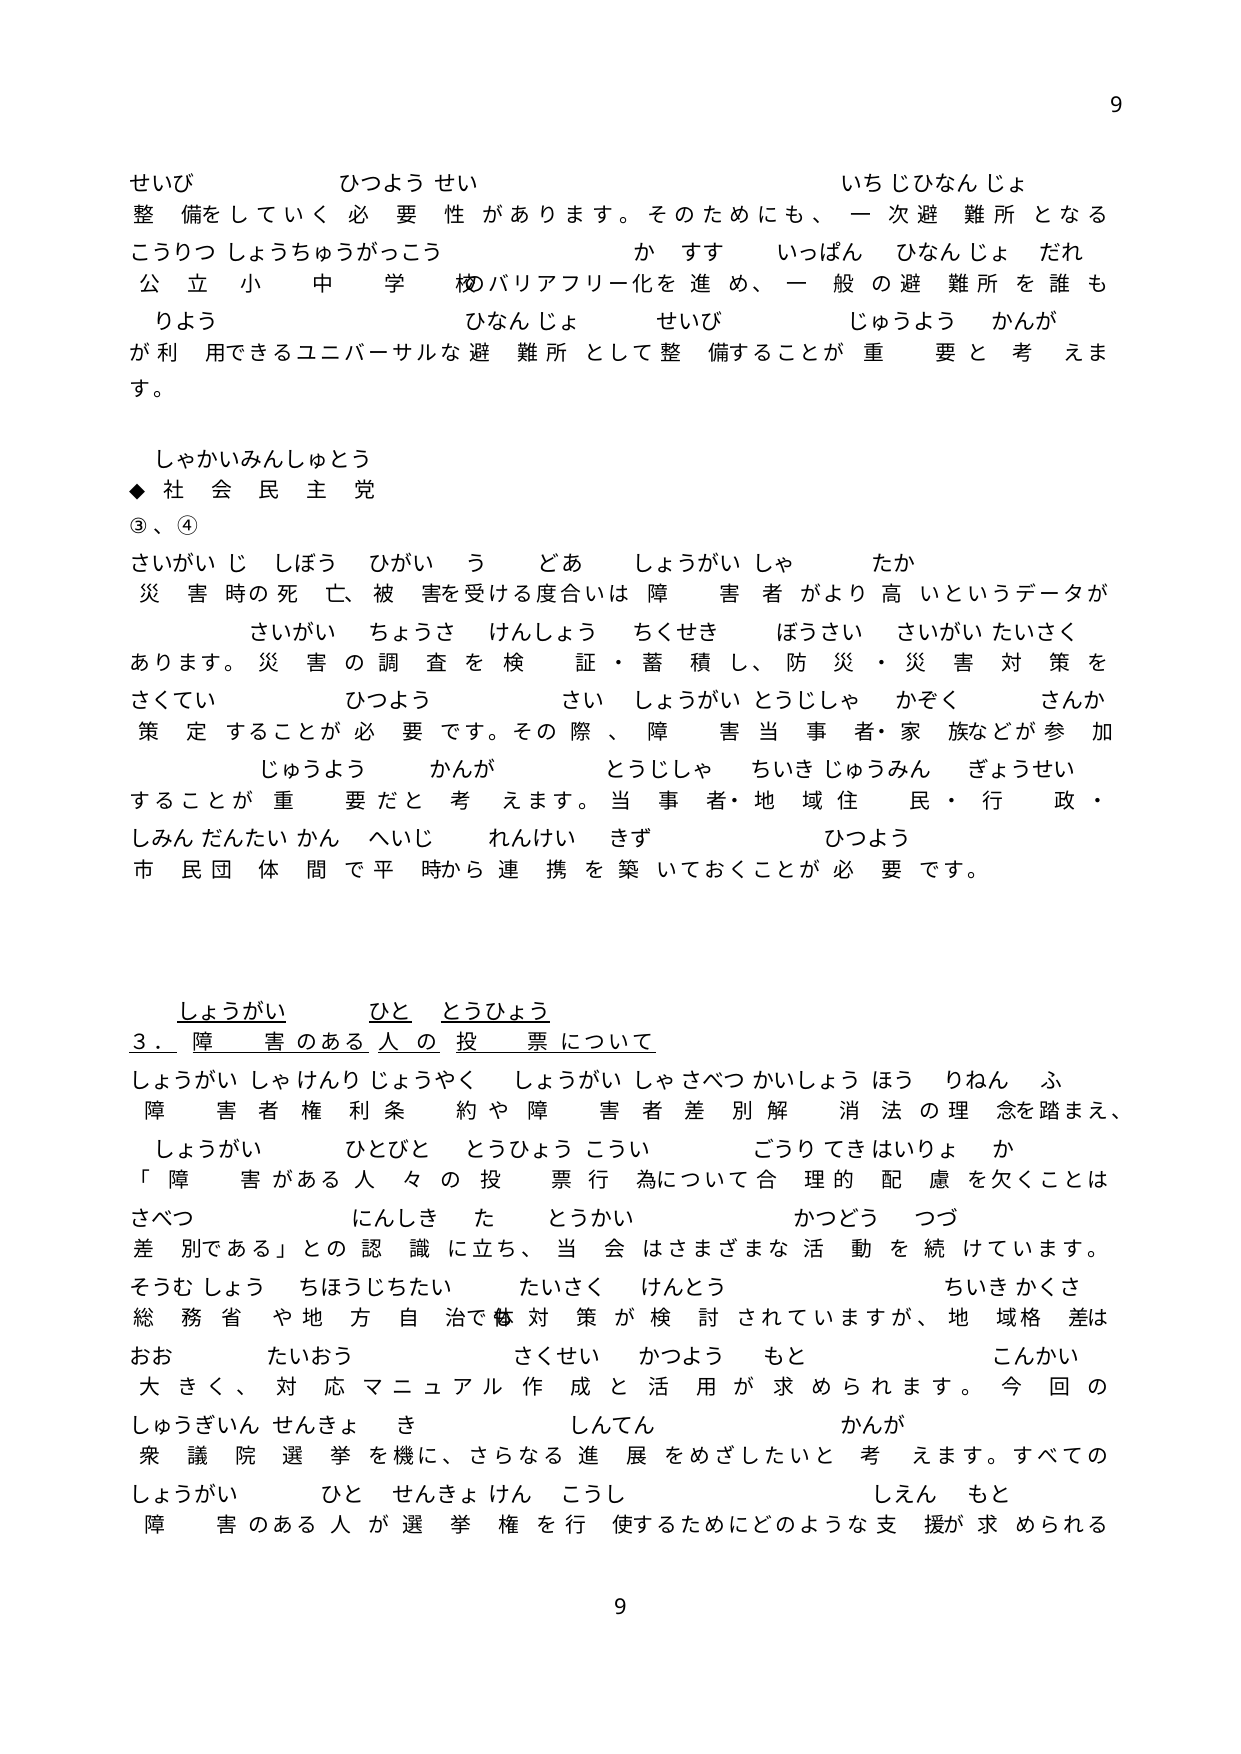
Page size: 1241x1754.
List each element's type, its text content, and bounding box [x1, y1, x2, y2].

text ３．のあるのについて [129, 990, 1111, 1059]
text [129, 163, 1111, 404]
text の、をけるいはがよりいというデータがあります。のを・し、・をすることがです。その、・などがすることがだとえます。・・・でからをいておくことがです。 [129, 542, 1111, 887]
text ◆ [129, 439, 1111, 508]
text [129, 1059, 1111, 1542]
text ③、④ [129, 508, 1111, 542]
